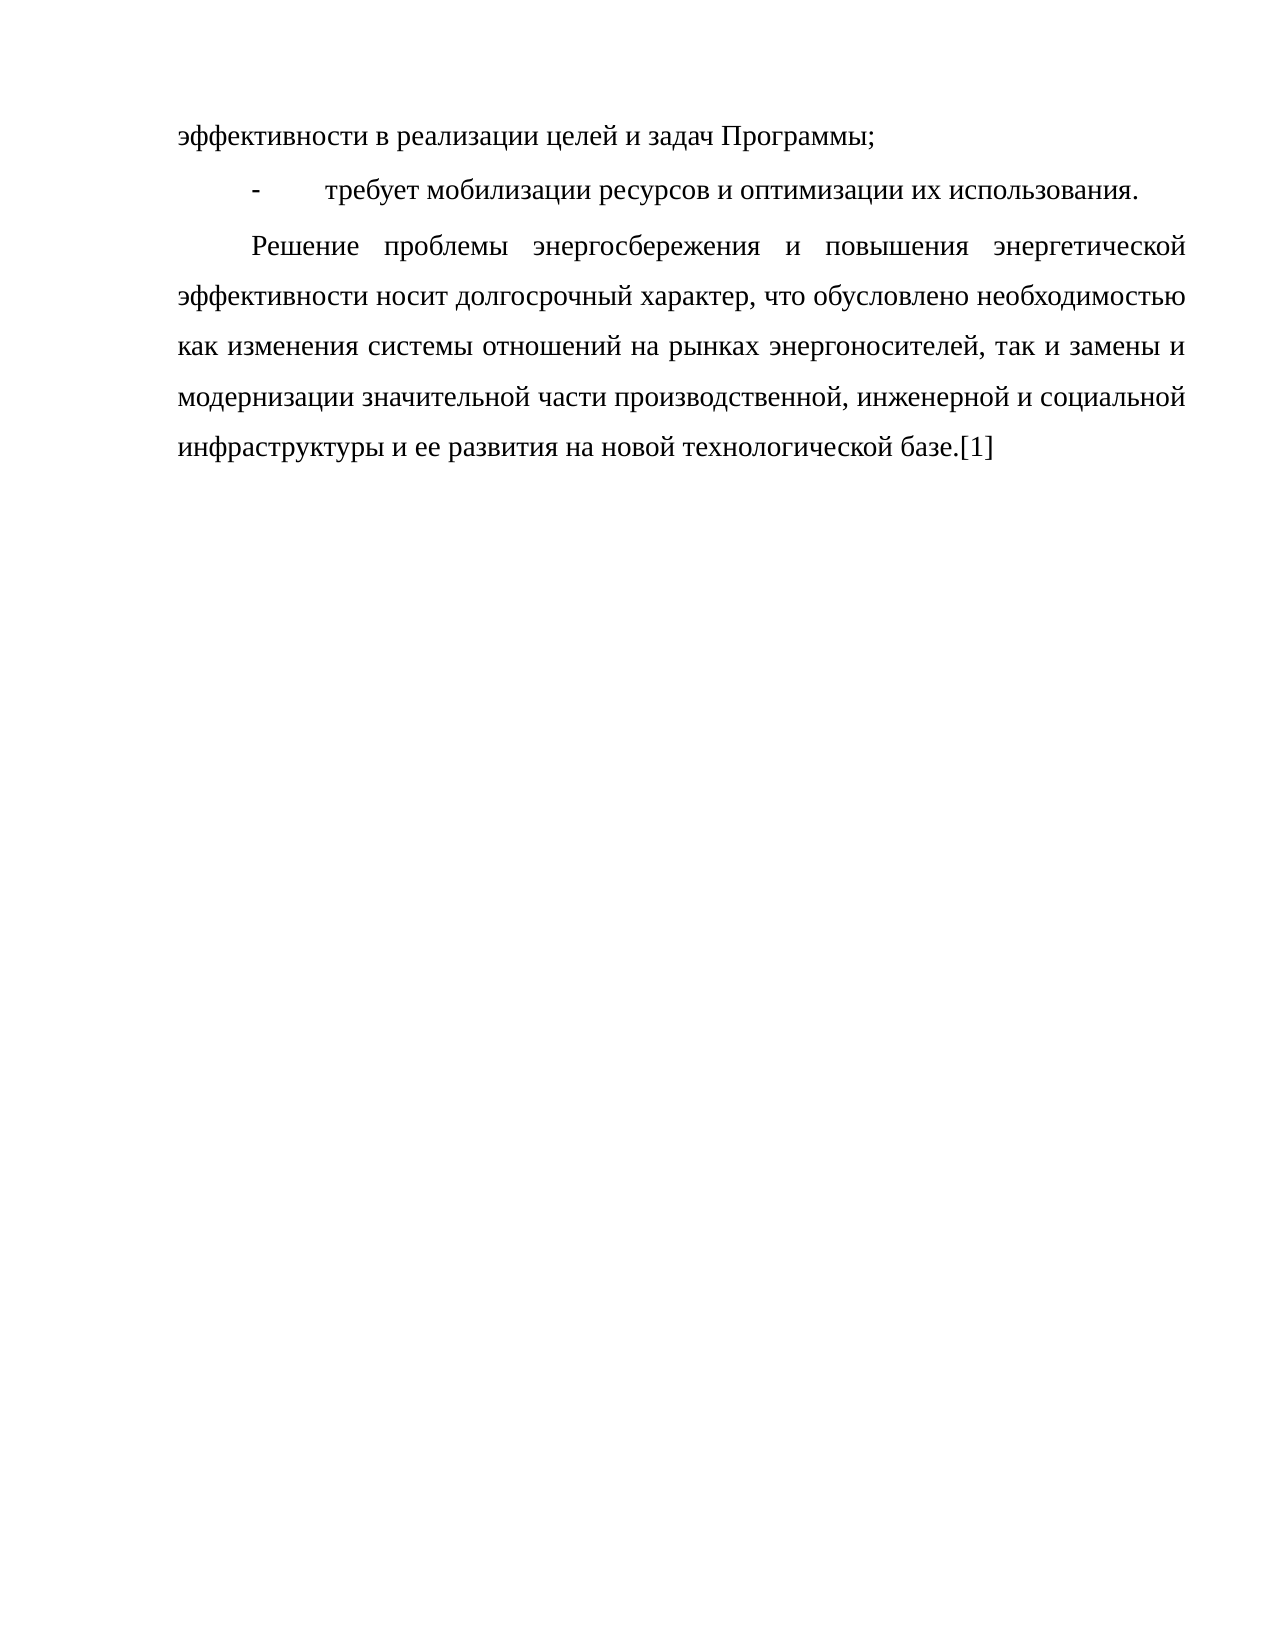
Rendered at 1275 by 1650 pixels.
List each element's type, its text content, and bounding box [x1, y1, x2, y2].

text Решение проблемы энергосбережения и повышения энергетической эффективности носит долгосрочный характер, что обусловлено необходимостью как изменения системы отношений на рынках энергоносителей, так и замены и модернизации значительной части производственной, инженерной и социальной инфраструктуры и ее развития на новой технологической базе.[1] [177, 228, 1186, 463]
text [177, 118, 1186, 152]
text - требует мобилизации ресурсов и оптимизации их использования. [177, 168, 1186, 208]
